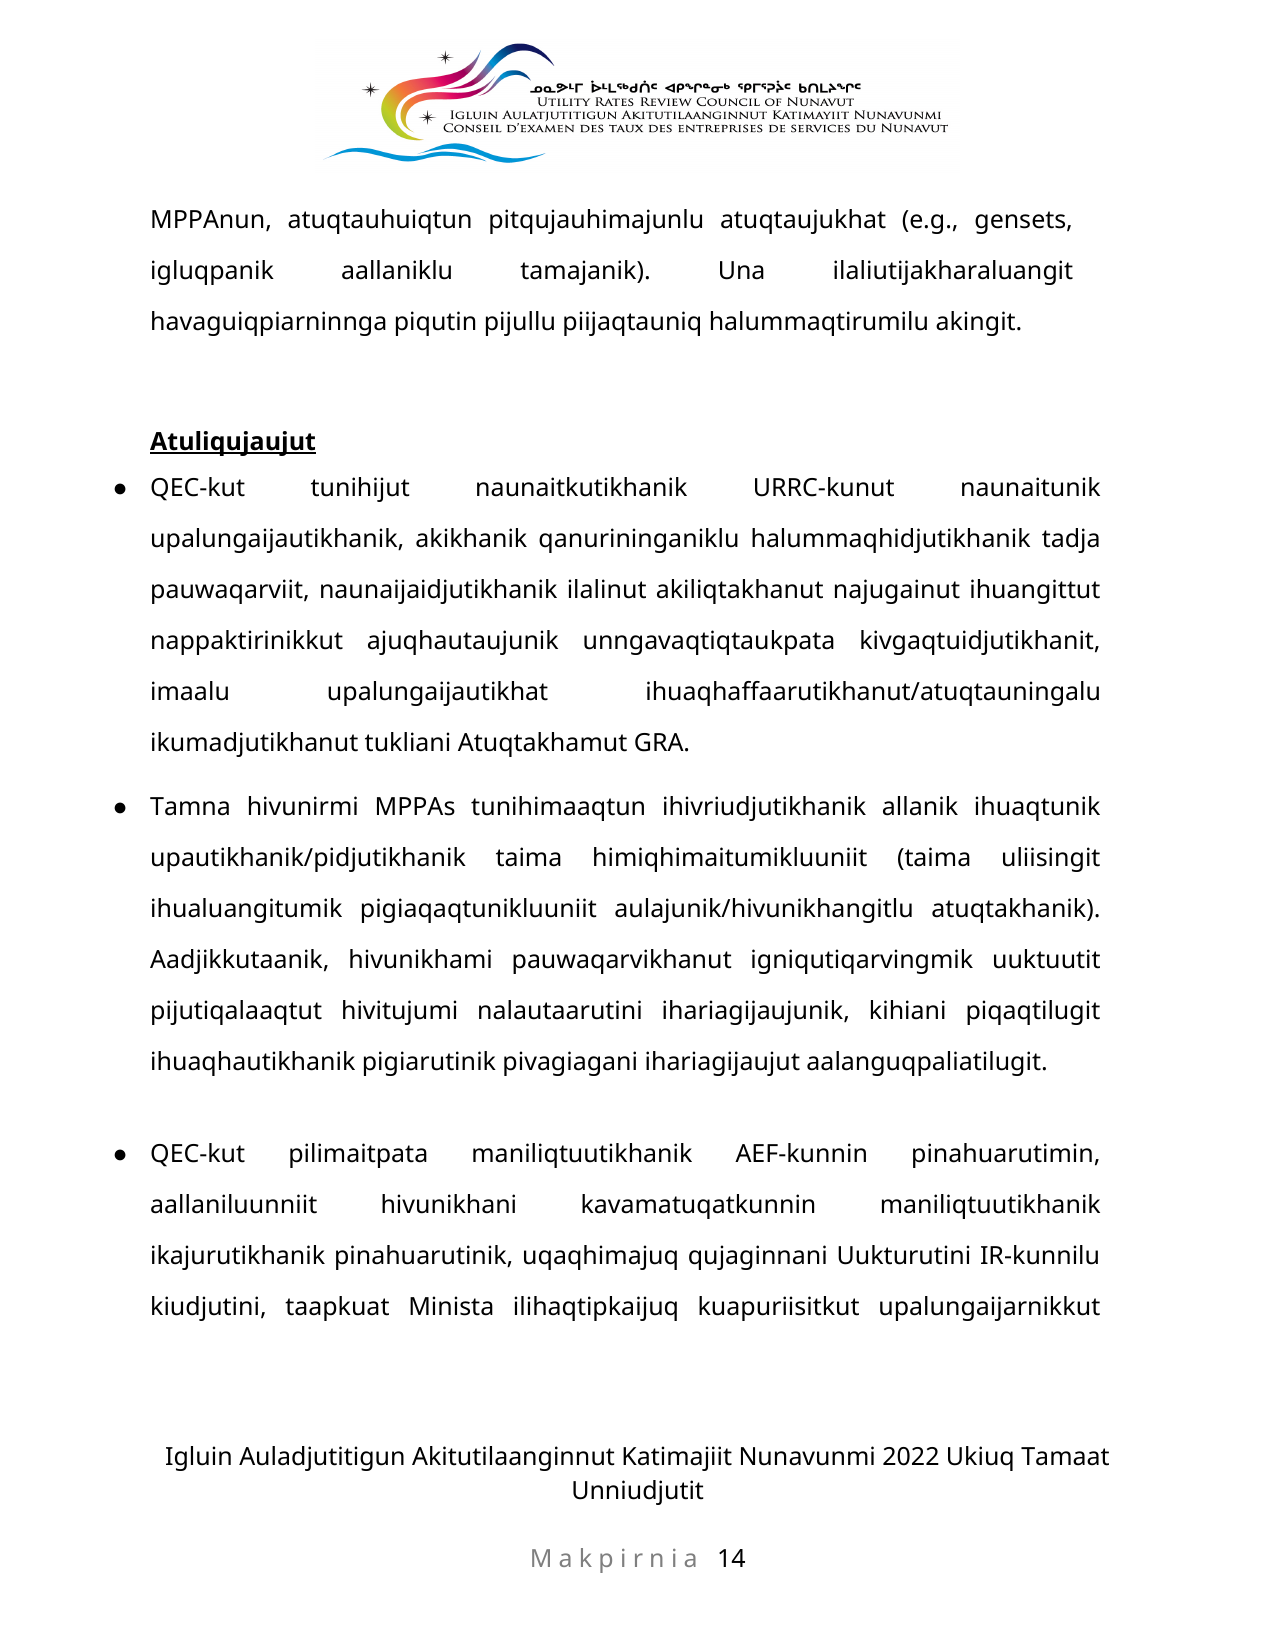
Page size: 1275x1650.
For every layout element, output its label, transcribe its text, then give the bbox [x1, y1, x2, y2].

list QEC-kut tunihijut naunaitkutikhanik URRC-kunut naunaitunik upalungaijautikhanik, akikhanik qanurininganiklu halummaqhidjutikhanik tadja pauwaqarviit, naunaijaidjutikhanik ilalinut akiliqtakhanut najugainut ihuangittut nappaktirinikkut ajuqhautaujunik unngavaqtiqtaukpata kivgaqtuidjutikhanit, imaalu upalungaijautikhat ihuaqhaffaarutikhanut/atuqtauningalu ikumadjutikhanut tukliani Atuqtakhamut GRA. [112, 470, 1101, 759]
list Tamna hivunirmi MPPAs tunihimaaqtun ihivriudjutikhanik allanik ihuaqtunik upautikhanik/pidjutikhanik taima himiqhimaitumikluuniit (taima uliisingit ihualuangitumik pigiaqaqtunikluuniit aulajunik/hivunikhangitlu atuqtakhanik). Aadjikkutaanik, hivunikhami pauwaqarvikhanut igniqutiqarvingmik uuktuutit pijutiqalaaqtut hivitujumi nalautaarutini ihariagijaujunik, kihiani piqaqtilugit ihuaqhautikhanik pigiarutinik pivagiagani ihariagijaujut aalanguqpaliatilugit. [112, 789, 1101, 1078]
picture [314, 37, 961, 173]
subtitle Atuliqujaujut [150, 423, 1125, 457]
